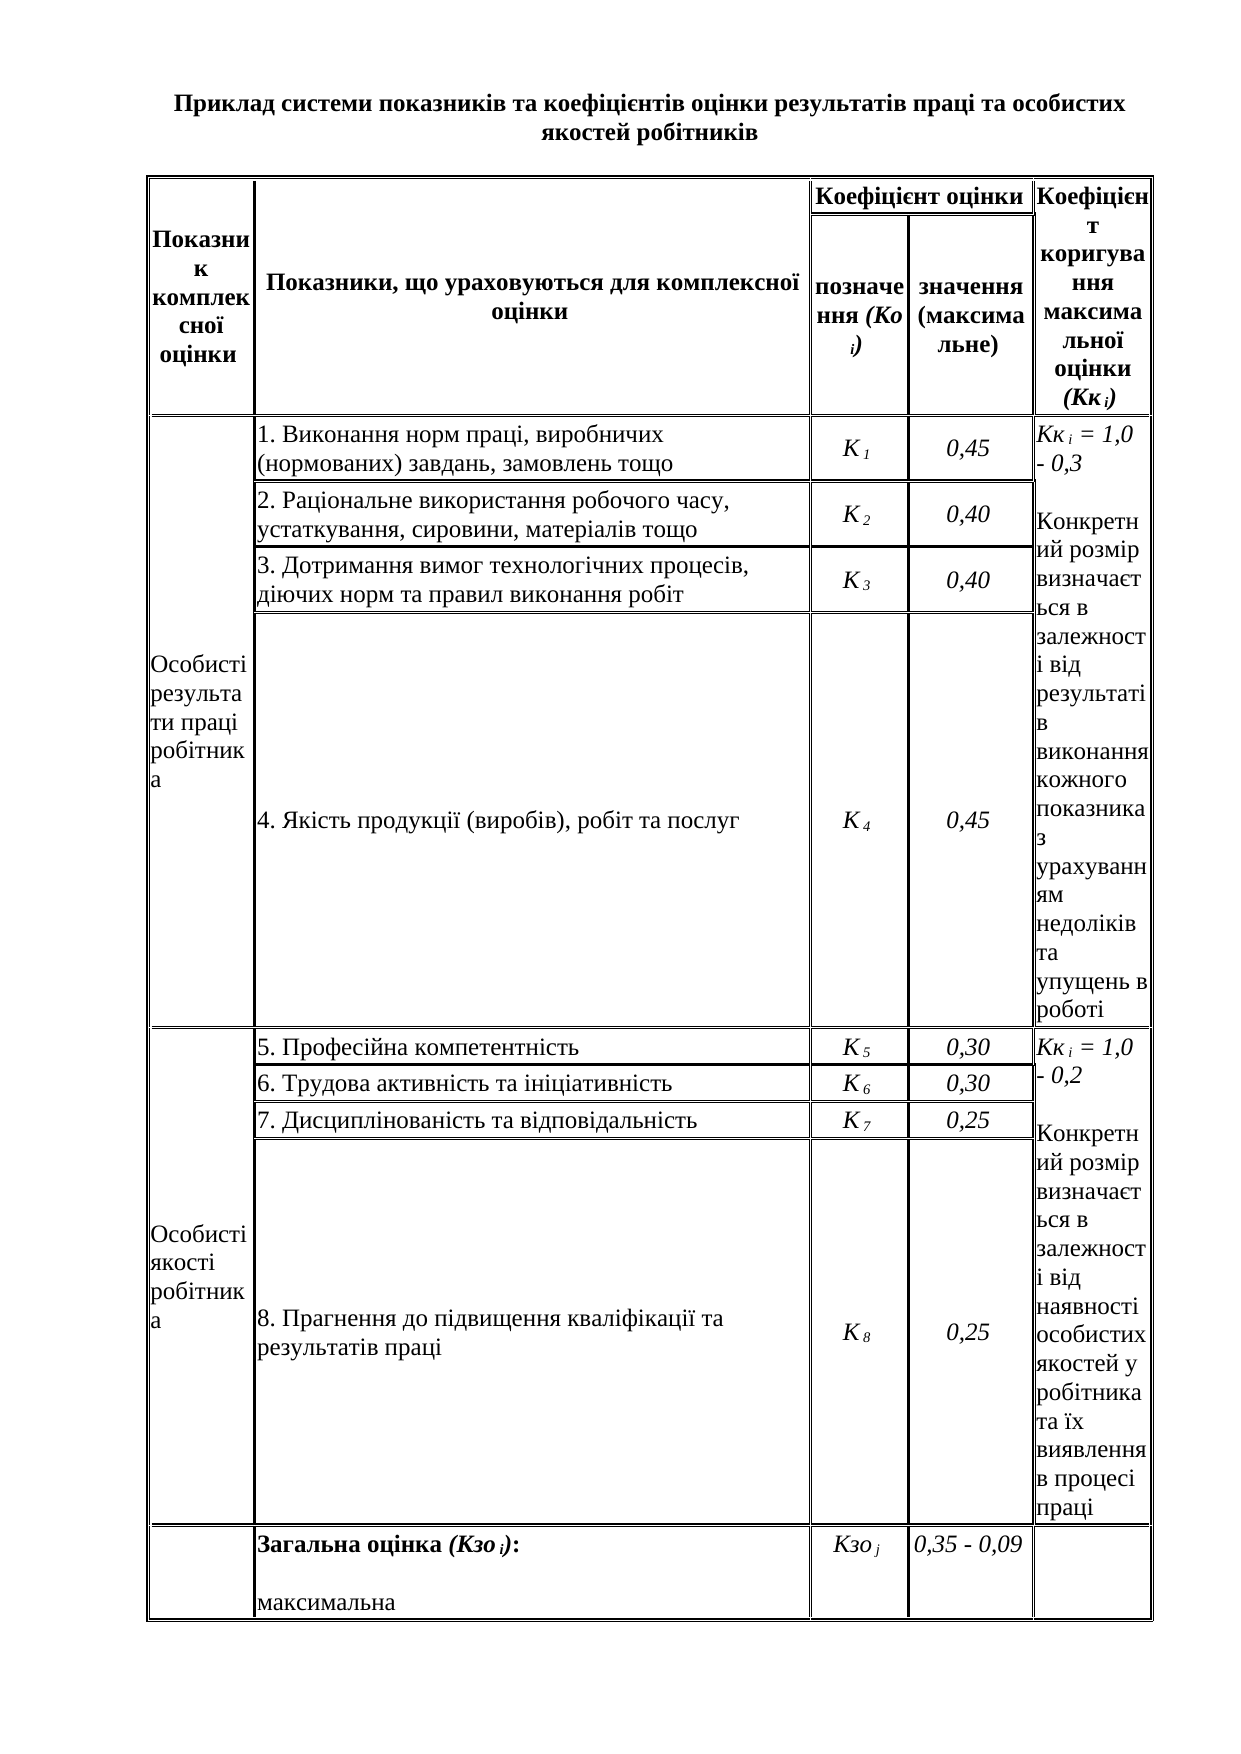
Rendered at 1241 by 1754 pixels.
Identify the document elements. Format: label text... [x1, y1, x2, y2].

table_cell [150, 1523, 254, 1618]
table_header Показник комплексної оцінки [150, 179, 254, 413]
table_cell К 6 [812, 1066, 907, 1100]
table_cell К 5 [812, 1029, 907, 1063]
table_cell 0,35 - 0,09 [908, 1527, 1034, 1618]
table_cell 8. Прагнення до підвищення кваліфікації та результатів праці [256, 1140, 809, 1523]
table_cell позначення (Ко i) [812, 216, 907, 413]
table_cell Кзо j [811, 1527, 908, 1618]
table_header Коефіцієнт коригування максимальної оцінки (Кк i) [1034, 179, 1150, 413]
table_cell Кк i = 1,0 - 0,3 Конкретний розмір визначається в залежності від результатів виконання кожного показника з урахуванням недоліків та упущень в роботі [1035, 414, 1151, 1026]
table_cell 3. Дотримання вимог технологічних процесів, діючих норм та правил виконання робіт [256, 548, 809, 611]
table_cell 2. Раціональне використання робочого часу, устаткування, сировини, матеріалів тощо [256, 483, 809, 545]
table_cell К 3 [812, 548, 907, 611]
table_cell К 1 [812, 417, 907, 479]
table_cell 0,25 [910, 1140, 1032, 1523]
table_cell Кк i = 1,0 - 0,2 Конкретний розмір визначається в залежності від наявності особистих якостей у робітника та їх виявлення в процесі праці [1034, 1026, 1152, 1523]
table_cell 0,45 [910, 614, 1032, 1026]
table_cell 0,30 [910, 1066, 1032, 1100]
table_cell 0,40 [910, 548, 1032, 611]
table_cell К 2 [812, 483, 907, 545]
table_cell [254, 1527, 811, 1618]
table_cell 7. Дисциплінованість та відповідальність [256, 1103, 809, 1137]
table_cell 0,40 [910, 483, 1032, 545]
table_cell 6. Трудова активність та ініціативність [256, 1066, 809, 1100]
table_cell значення (максимальне) [910, 216, 1032, 413]
table_cell Особисті якості робітника [148, 1026, 254, 1523]
table_cell 4. Якість продукції (виробів), робіт та послуг [256, 614, 809, 1026]
table_cell К 8 [812, 1140, 907, 1523]
table_cell К 7 [812, 1103, 907, 1137]
table_cell 0,45 [910, 417, 1032, 479]
table_cell [1034, 1523, 1151, 1618]
table_header Показники, що ураховуються для комплексної оцінки [254, 179, 811, 413]
table_cell К 4 [812, 614, 907, 1026]
table_header Коефіцієнт оцінки [811, 179, 1034, 212]
table_cell 1. Виконання норм праці, виробничих (нормованих) завдань, замовлень тощо [256, 417, 809, 479]
table_cell 5. Професійна компетентність [256, 1029, 809, 1063]
table_cell 0,30 [910, 1029, 1032, 1063]
text Приклад системи показників та коефіцієнтів оцінки результатів праці та особистих якостей робітників [148, 88, 1152, 146]
table_cell Особисті результати праці робітника [150, 414, 253, 1026]
table_cell 0,25 [910, 1103, 1032, 1137]
